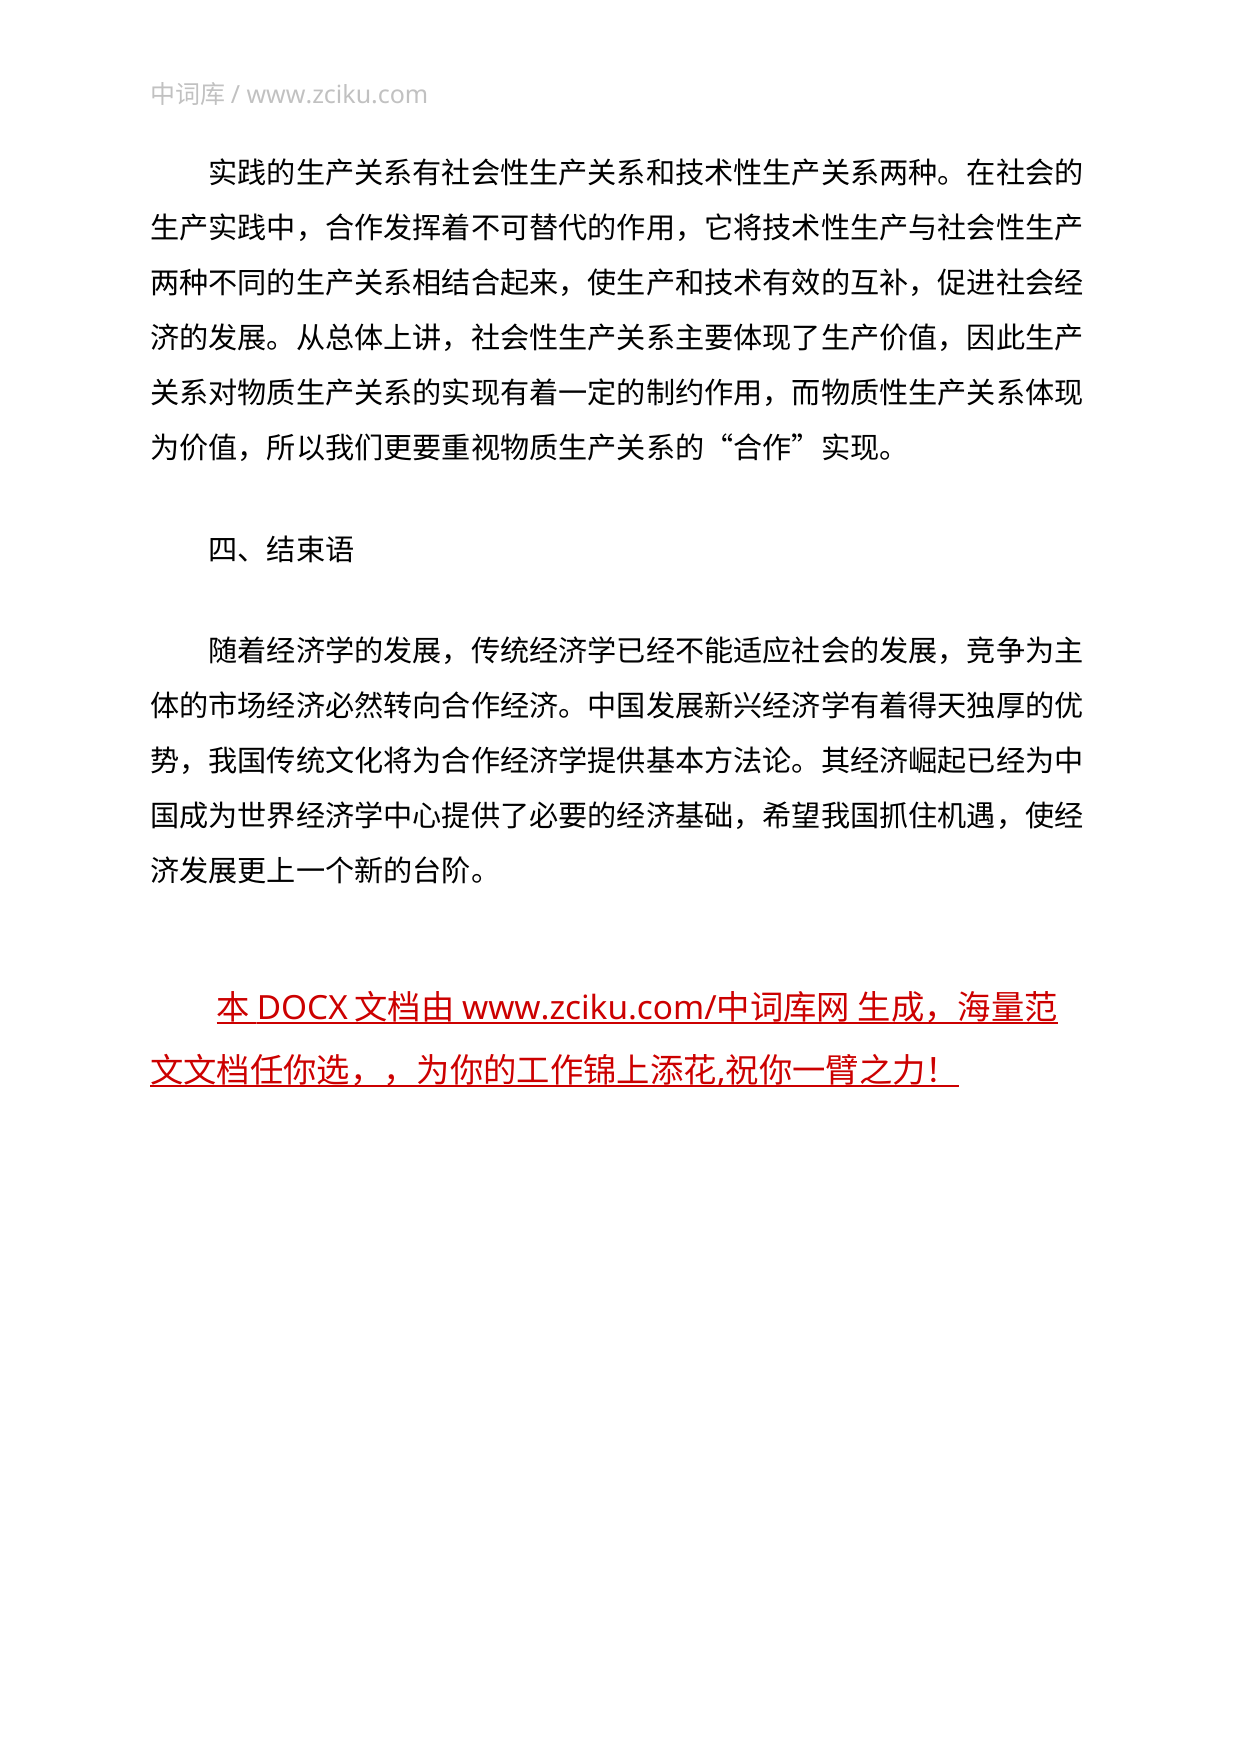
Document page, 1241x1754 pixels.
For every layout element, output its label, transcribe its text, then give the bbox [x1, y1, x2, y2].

text 随着经济学的发展，传统经济学已经不能适应社会的发展，竞争为主体的市场经济必然转向合作经济。中国发展新兴经济学有着得天独厚的优势，我国传统文化将为合作经济学提供基本方法论。其经济崛起已经为中国成为世界经济学中心提供了必要的经济基础，希望我国抓住机遇，使经济发展更上一个新的台阶。 [150, 628, 1090, 890]
text 实践的生产关系有社会性生产关系和技术性生产关系两种。在社会的生产实践中，合作发挥着不可替代的作用，它将技术性生产与社会性生产两种不同的生产关系相结合起来，使生产和技术有效的互补，促进社会经济的发展。从总体上讲，社会性生产关系主要体现了生产价值，因此生产关系对物质生产关系的实现有着一定的制约作用，而物质性生产关系体现为价值，所以我们更要重视物质生产关系的“合作”实现。 [150, 150, 1090, 467]
text 四、结束语 [150, 526, 1090, 568]
text 本DOCX文档由 www.zciku.com/中词库网 生成，海量范文文档任你选，，为你的工作锦上添花,祝你一臂之力！ [150, 981, 1090, 1092]
